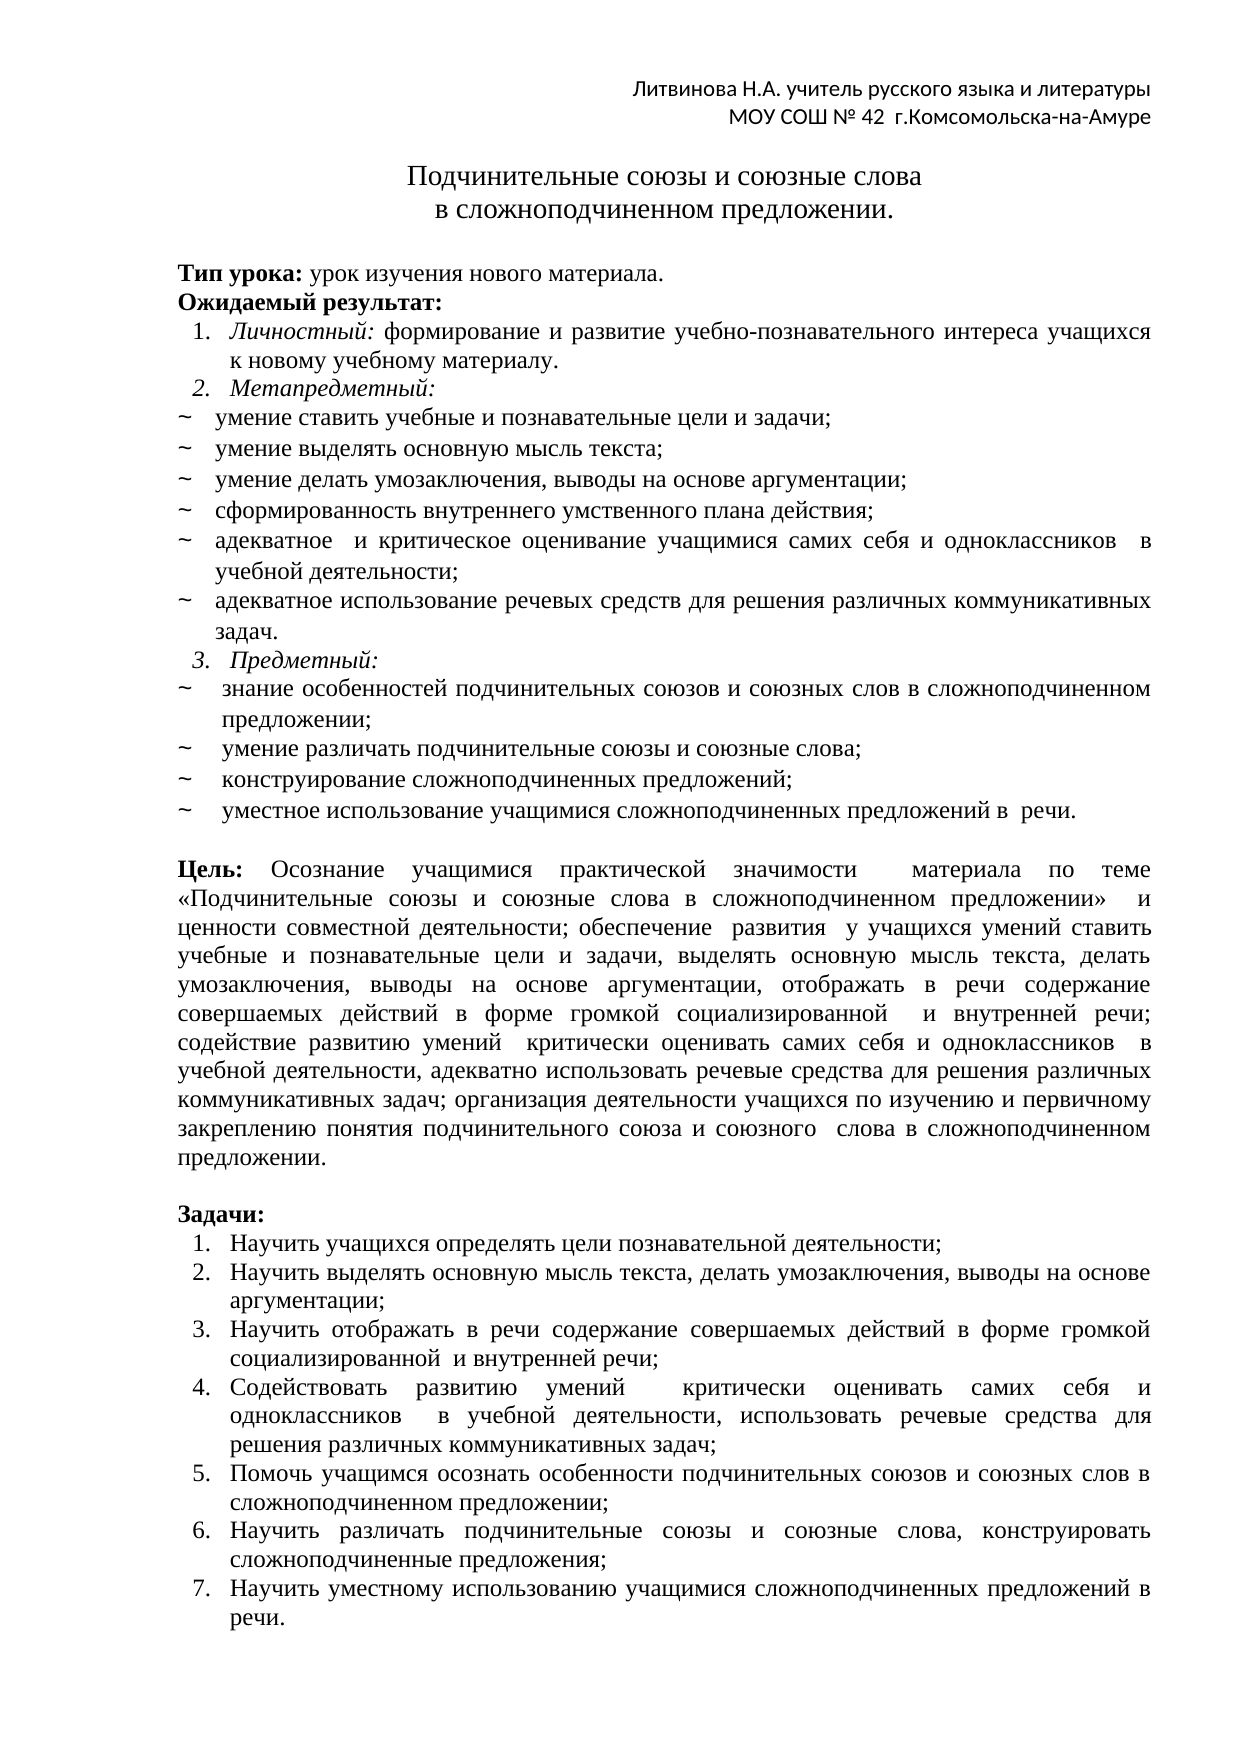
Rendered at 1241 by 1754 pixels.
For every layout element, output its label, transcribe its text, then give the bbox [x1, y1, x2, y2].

text Задачи: [177, 1199, 1152, 1228]
list знание особенностей подчинительных союзов и союзных слов в сложноподчиненном предложении; [177, 673, 1152, 733]
list Научить выделять основную мысль текста, делать умозаключения, выводы на основе аргументации; [192, 1257, 1152, 1314]
list Предметный: [192, 645, 1152, 673]
list умение выделять основную мысль текста; [177, 433, 1152, 464]
list умение делать умозаключения, выводы на основе аргументации; [177, 464, 1152, 495]
text Цель: Осознание учащимися практической значимости материала по теме «Подчинительные союзы и союзные слова в сложноподчиненном предложении» и ценности совместной деятельности; обеспечение развития у учащихся умений ставить учебные и познавательные цели и задачи, выделять основную мысль текста, делать умозаключения, выводы на основе аргументации, отображать в речи содержание совершаемых действий в форме громкой социализированной и внутренней речи; содействие развитию умений критически оценивать самих себя и одноклассников в учебной деятельности, адекватно использовать речевые средства для решения различных коммуникативных задач; организация деятельности учащихся по изучению и первичному закреплению понятия подчинительного союза и союзного слова в сложноподчиненном предложении. [177, 854, 1152, 1171]
list умение различать подчинительные союзы и союзные слова; [177, 733, 1152, 764]
list Научить уместному использованию учащимися сложноподчиненных предложений в речи. [192, 1573, 1152, 1631]
list уместное использование учащимися сложноподчиненных предложений в речи. [177, 795, 1152, 826]
text Подчинительные союзы и союзные слова [177, 158, 1152, 191]
list Личностный: формирование и развитие учебно-познавательного интереса учащихся к новому учебному материалу. [192, 316, 1152, 373]
list Научить отображать в речи содержание совершаемых действий в форме громкой социализированной и внутренней речи; [192, 1314, 1152, 1372]
text Ожидаемый результат: [177, 287, 1152, 316]
list Научить учащихся определять цели познавательной деятельности; [192, 1228, 1152, 1257]
list адекватное использование речевых средств для решения различных коммуникативных задач. [177, 585, 1152, 645]
list Научить различать подчинительные союзы и союзные слова, конструировать сложноподчиненные предложения; [192, 1516, 1152, 1573]
list Помочь учащимся осознать особенности подчинительных союзов и союзных слов в сложноподчиненном предложении; [192, 1458, 1152, 1516]
list адекватное и критическое оценивание учащимися самих себя и одноклассников в учебной деятельности; [177, 526, 1152, 585]
list Содействовать развитию умений критически оценивать самих себя и одноклассников в учебной деятельности, использовать речевые средства для решения различных коммуникативных задач; [192, 1372, 1152, 1458]
list Метапредметный: [192, 373, 1152, 402]
text в сложноподчиненном предложении. [177, 191, 1152, 225]
list конструирование сложноподчиненных предложений; [177, 764, 1152, 795]
list умение ставить учебные и познавательные цели и задачи; [177, 402, 1152, 433]
text Тип урока: урок изучения нового материала. [177, 258, 1152, 287]
list сформированность внутреннего умственного плана действия; [177, 495, 1152, 526]
